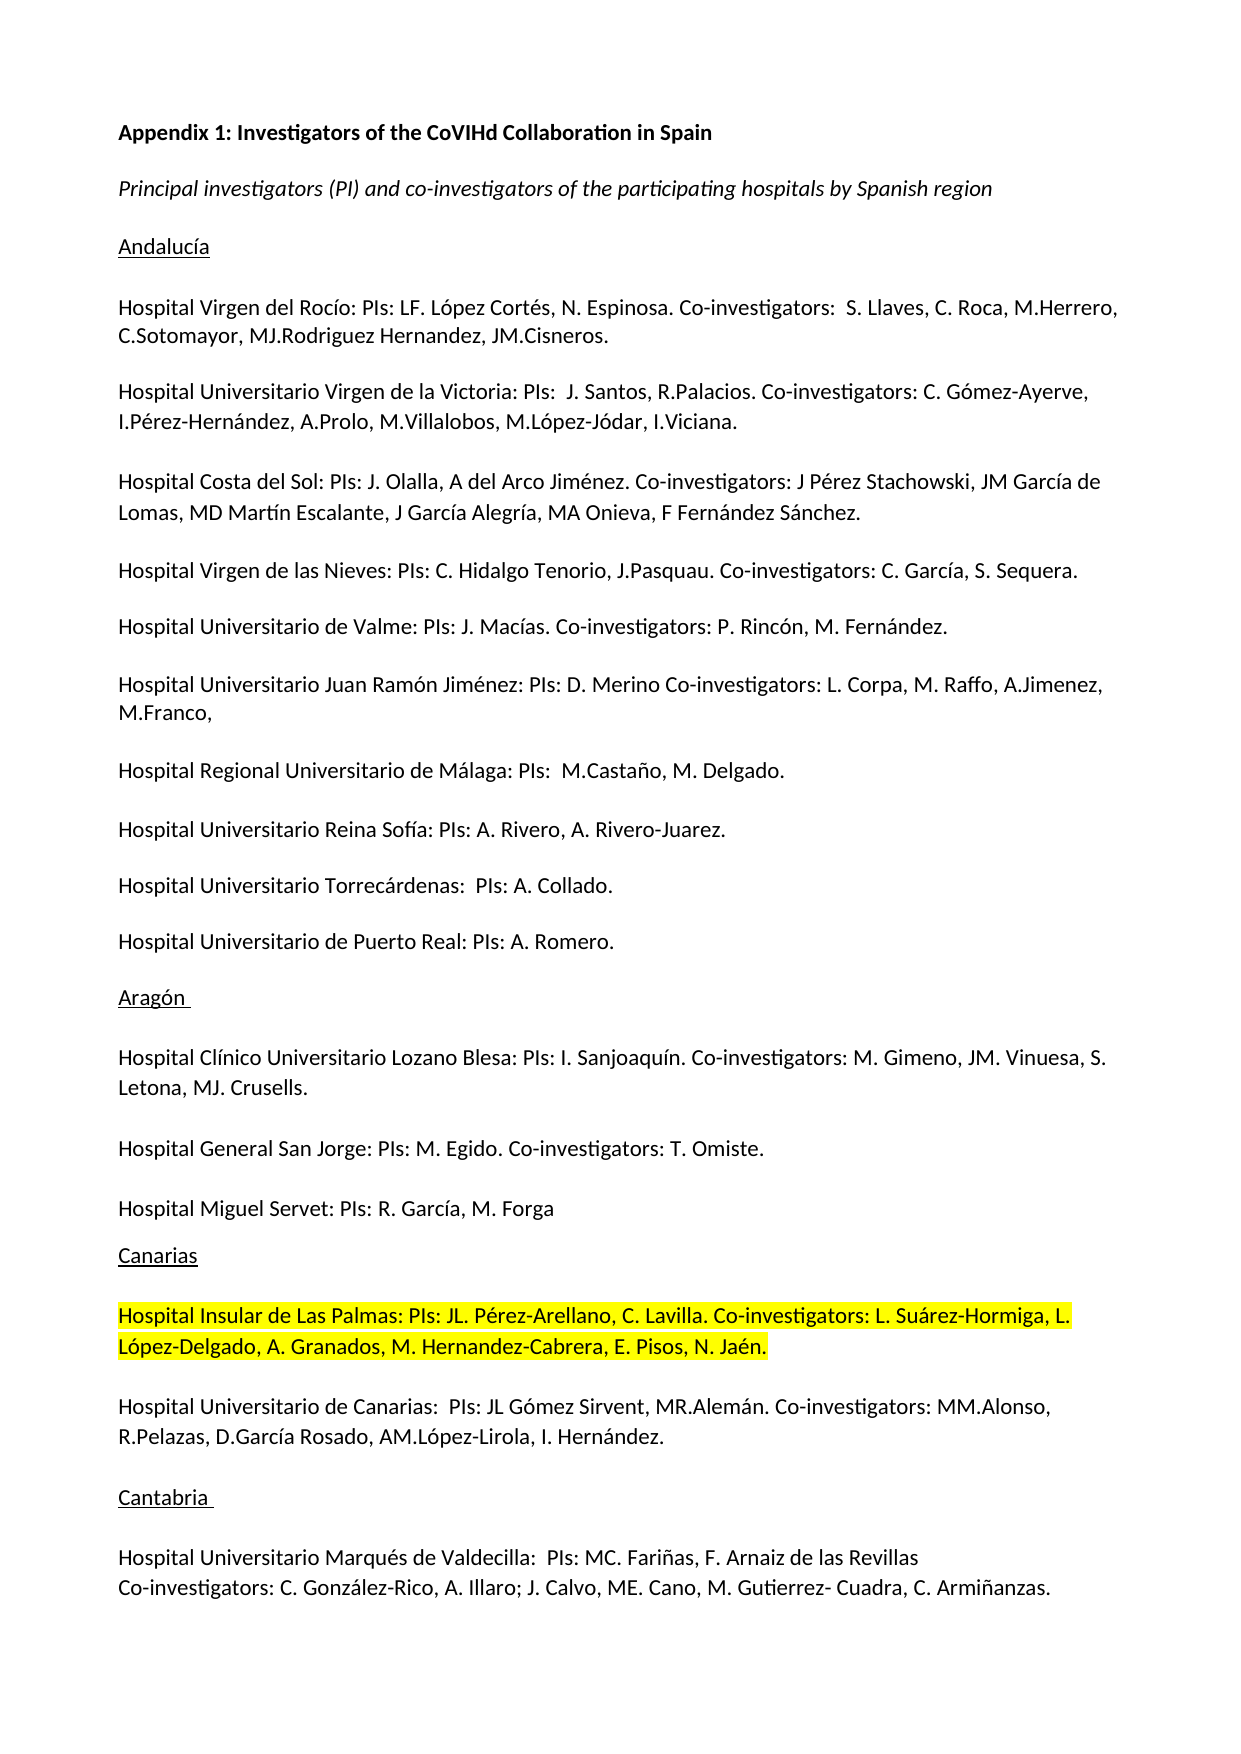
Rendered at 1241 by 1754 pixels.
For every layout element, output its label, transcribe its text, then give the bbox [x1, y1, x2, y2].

text Canarias [118, 1241, 1122, 1269]
text Hospital Costa del Sol: PIs: J. Olalla, A del Arco Jiménez. Co-investigators: J Pérez Stachowski, JM García de Lomas, MD Martín Escalante, J García Alegría, MA Onieva, F Fernández Sánchez. [118, 467, 1122, 526]
text Hospital Miguel Servet: PIs: R. García, M. Forga [118, 1194, 1122, 1222]
text Aragón [118, 983, 1122, 1011]
text Hospital Universitario Juan Ramón Jiménez: PIs: D. Merino Co-investigators: L. Corpa, M. Raffo, A.Jimenez, M.Franco, [118, 670, 1122, 726]
text Hospital Universitario de Canarias: PIs: JL Gómez Sirvent, MR.Alemán. Co-investigators: MM.Alonso, R.Pelazas, D.García Rosado, AM.López-Lirola, I. Hernández. [118, 1392, 1122, 1450]
text Hospital Virgen del Rocío: PIs: LF. López Cortés, N. Espinosa. Co-investigators: S. Llaves, C. Roca, M.Herrero, C.Sotomayor, MJ.Rodriguez Hernandez, JM.Cisneros. [118, 293, 1122, 349]
text Hospital General San Jorge: PIs: M. Egido. Co-investigators: T. Omiste. [118, 1134, 1122, 1162]
list Principal investigators (PI) and co-investigators of the participating hospitals by Spanish region [118, 174, 1122, 202]
text Hospital Regional Universitario de Málaga: PIs: M.Castaño, M. Delgado. [118, 756, 1122, 784]
text Hospital Universitario Virgen de la Victoria: PIs: J. Santos, R.Palacios. Co-investigators: C. Gómez-Ayerve, I.Pérez-Hernández, A.Prolo, M.Villalobos, M.López-Jódar, I.Viciana. [118, 377, 1122, 435]
text Cantabria [118, 1483, 1122, 1511]
text Hospital Universitario de Puerto Real: PIs: A. Romero. [118, 927, 1122, 955]
text Hospital Universitario de Valme: PIs: J. Macías. Co-investigators: P. Rincón, M. Fernández. [118, 612, 1122, 640]
text Co-investigators: C. González-Rico, A. Illaro; J. Calvo, ME. Cano, M. Gutierrez- Cuadra, C. Armiñanzas. [118, 1573, 1122, 1601]
text Hospital Universitario Reina Sofía: PIs: A. Rivero, A. Rivero-Juarez. [118, 815, 1122, 843]
text Andalucía [118, 232, 1122, 260]
text Hospital Virgen de las Nieves: PIs: C. Hidalgo Tenorio, J.Pasquau. Co-investigators: C. García, S. Sequera. [118, 556, 1122, 584]
text Hospital Insular de Las Palmas: PIs: JL. Pérez-Arellano, C. Lavilla. Co-investigators: L. Suárez-Hormiga, L. López-Delgado, A. Granados, M. Hernandez-Cabrera, E. Pisos, N. Jaén. [118, 1302, 1122, 1360]
text Hospital Universitario Torrecárdenas: PIs: A. Collado. [118, 871, 1122, 899]
text Hospital Clínico Universitario Lozano Blesa: PIs: I. Sanjoaquín. Co-investigators: M. Gimeno, JM. Vinuesa, S. Letona, MJ. Crusells. [118, 1043, 1122, 1101]
text Hospital Universitario Marqués de Valdecilla: PIs: MC. Fariñas, F. Arnaiz de las Revillas [118, 1543, 1122, 1571]
text Appendix 1: Investigators of the CoVIHd Collaboration in Spain [118, 118, 1122, 146]
